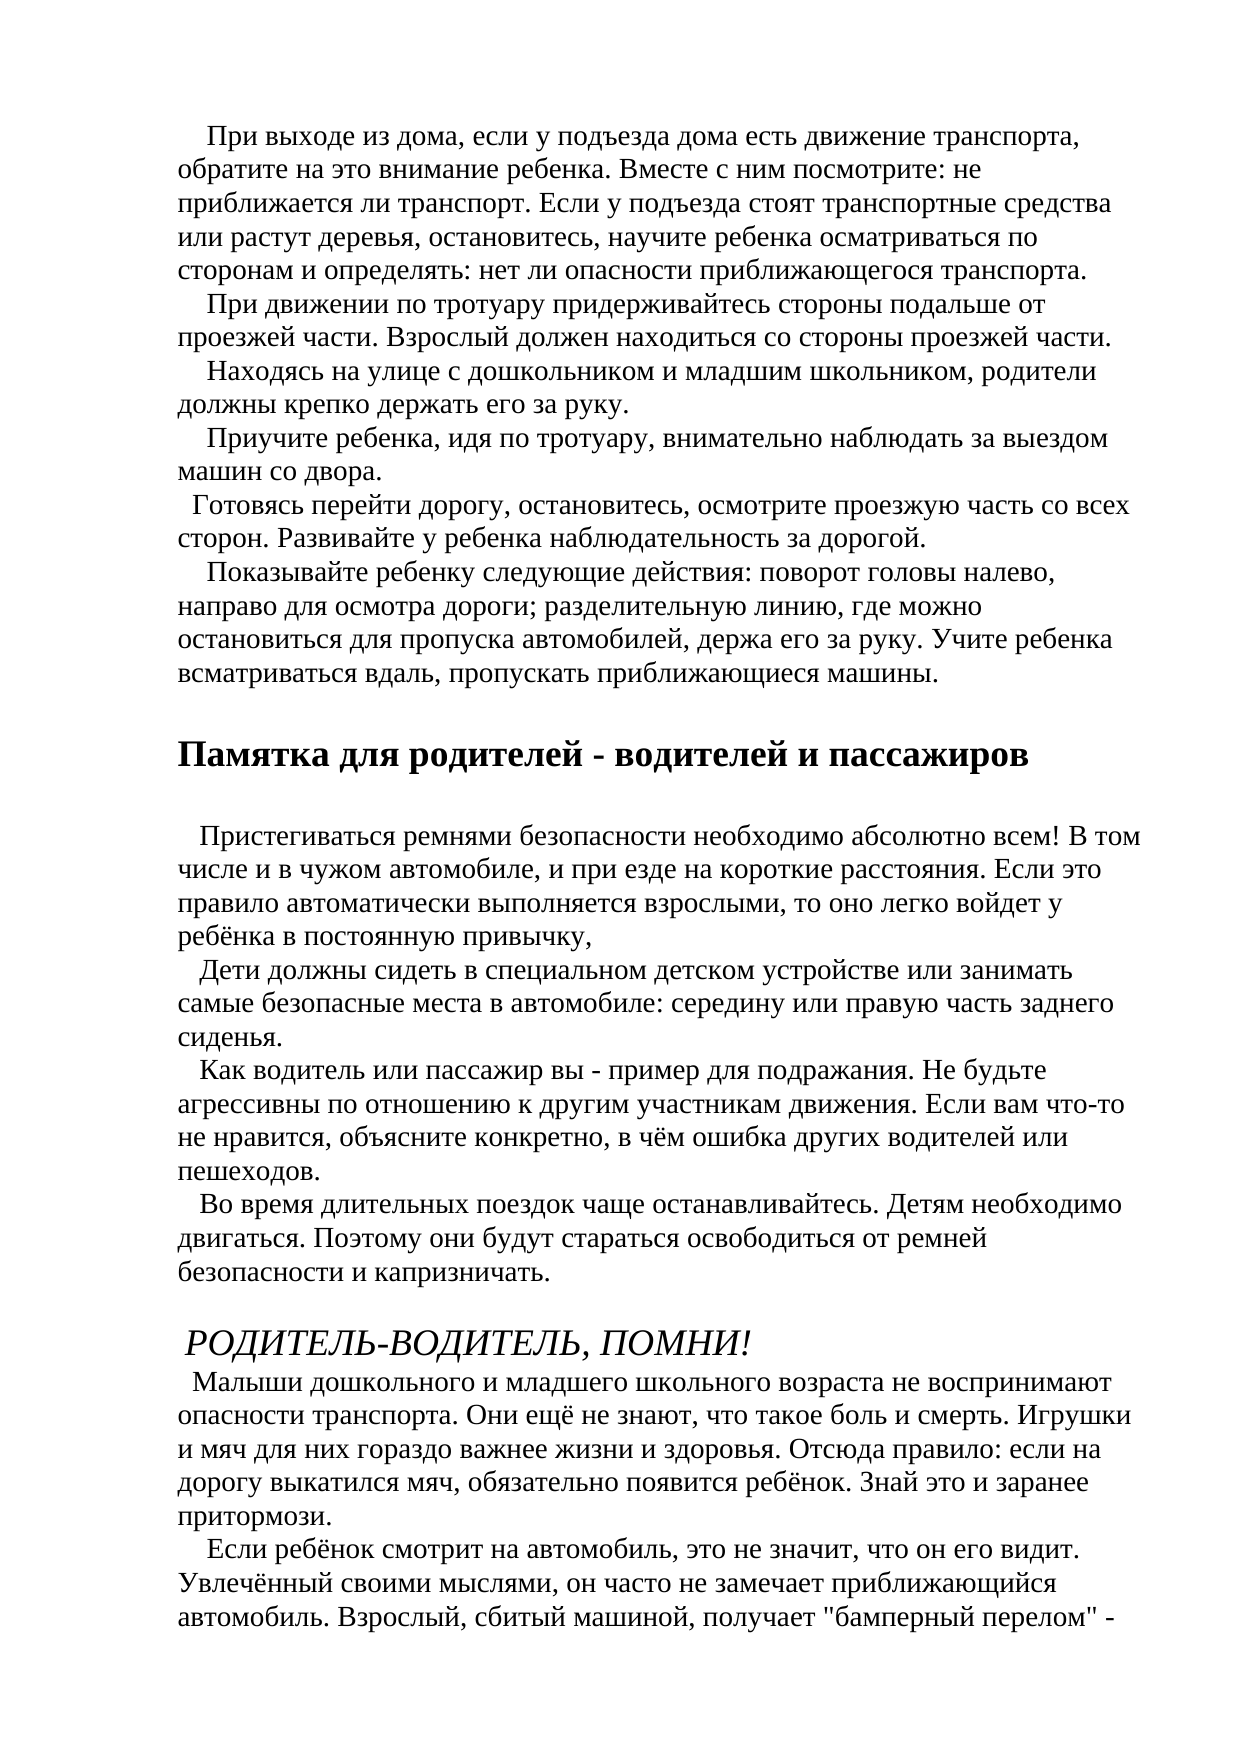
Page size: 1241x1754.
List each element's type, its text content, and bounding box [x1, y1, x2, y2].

text РОДИТЕЛЬ-ВОДИТЕЛЬ, ПОМНИ! [177, 1321, 1152, 1364]
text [177, 1532, 1152, 1632]
text Как водитель или пассажир вы - пример для подражания. Не будьте агрессивны по отношению к другим участникам движения. Если вам что-то не нравится, объясните конкретно, в чём ошибка других водителей или пешеходов. [177, 1052, 1152, 1187]
text Готовясь перейти дорогу, остановитесь, осмотрите проезжую часть со всех сторон. Развивайте у ребенка наблюдательность за дорогой. [177, 487, 1152, 554]
text Во время длительных поездок чаще останавливайтесь. Детям необходимо двигаться. Поэтому они будут стараться освободиться от ремней безопасности и капризничать. [177, 1187, 1152, 1287]
text Приучите ребенка, идя по тротуару, внимательно наблюдать за выездом машин со двора. [177, 420, 1152, 487]
text Показывайте ребенку следующие действия: поворот головы налево, направо для осмотра дороги; разделительную линию, где можно остановиться для пропуска автомобилей, держа его за руку. Учите ребенка всматриваться вдаль, пропускать приближающиеся машины. [177, 554, 1152, 688]
text Дети должны сидеть в специальном детском устройстве или занимать самые безопасные места в автомобиле: середину или правую часть заднего сиденья. [177, 952, 1152, 1052]
text Малыши дошкольного и младшего школьного возраста не воспринимают опасности транспорта. Они ещё не знают, что такое боль и смерть. Игрушки и мяч для них гораздо важнее жизни и здоровья. Отсюда правило: если на дорогу выкатился мяч, обязательно появится ребёнок. Знай это и заранее притормози. [177, 1364, 1152, 1532]
text Находясь на улице с дошкольником и младшим школьником, родители должны крепко держать его за руку. [177, 353, 1152, 420]
text При выходе из дома, если у подъезда дома есть движение транспорта, обратите на это внимание ребенка. Вместе с ним посмотрите: не приближается ли транспорт. Если у подъезда стоят транспортные средства или растут деревья, остановитесь, научите ребенка осматриваться по сторонам и определять: нет ли опасности приближающегося транспорта. [177, 118, 1152, 286]
text При движении по тротуару придерживайтесь стороны подальше от проезжей части. Взрослый должен находиться со стороны проезжей части. [177, 286, 1152, 353]
text Памятка для родителей - водителей и пассажиров [177, 731, 1152, 774]
text Пристегиваться ремнями безопасности необходимо абсолютно всем! В том числе и в чужом автомобиле, и при езде на короткие расстояния. Если это правило автоматически выполняется взрослыми, то оно легко войдет у ребёнка в постоянную привычку, [177, 818, 1152, 952]
